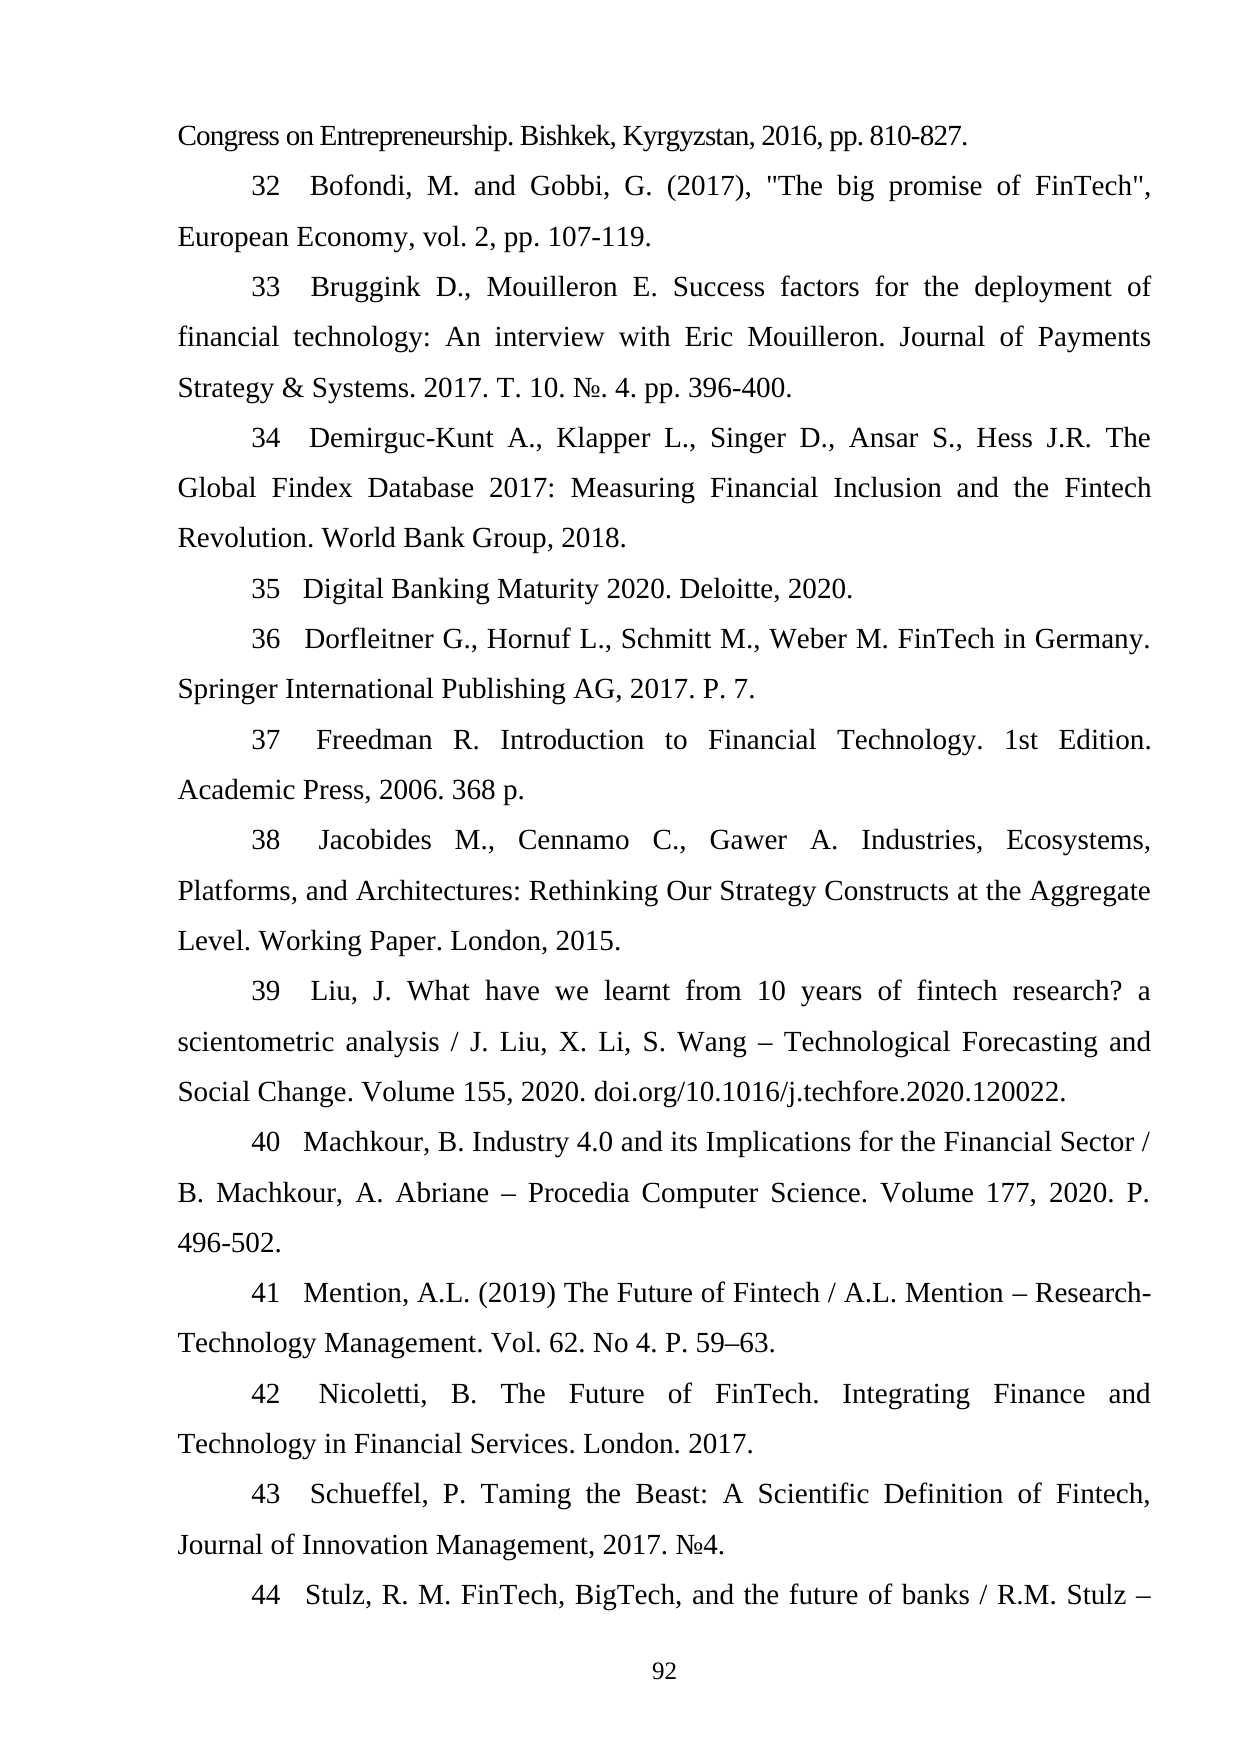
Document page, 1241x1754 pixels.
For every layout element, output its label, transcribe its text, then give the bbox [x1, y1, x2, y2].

list Machkour, B. Industry 4.0 and its Implications for the Financial Sector / B. Machkour, A. Abriane – Procedia Computer Science. Volume 177, 2020. P. 496-502. [177, 1124, 1152, 1258]
list Nicoletti, B. The Future of FinTech. Integrating Finance and Technology in Financial Services. London. 2017. [177, 1376, 1152, 1460]
list Schueffel, P. Taming the Beast: A Scientific Definition of Fintech, Journal of Innovation Management, 2017. №4. [177, 1477, 1152, 1560]
list Mention, A.L. (2019) The Future of Fintech / A.L. Mention – Research-Technology Management. Vol. 62. No 4. P. 59–63. [177, 1275, 1152, 1359]
list Jacobides M., Cennamo C., Gawer A. Industries, Ecosystems, Platforms, and Architectures: Rethinking Our Strategy Constructs at the Aggregate Level. Working Paper. London, 2015. [177, 822, 1152, 957]
list Bruggink D., Mouilleron E. Success factors for the deployment of financial technology: An interview with Eric Mouilleron. Journal of Payments Strategy & Systems. 2017. Т. 10. №. 4. pp. 396-400. [177, 269, 1152, 403]
list Demirguc-Kunt A., Klapper L., Singer D., Ansar S., Hess J.R. The Global Findex Database 2017: Measuring Financial Inclusion and the Fintech Revolution. World Bank Group, 2018. [177, 420, 1152, 554]
list Freedman R. Introduction to Financial Technology. 1st Edition. Academic Press, 2006. 368 p. [177, 722, 1152, 806]
list Dorfleitner G., Hornuf L., Schmitt M., Weber M. FinTech in Germany. Springer International Publishing AG, 2017. P. 7. [177, 621, 1152, 705]
list Bofondi, M. and Gobbi, G. (2017), "The big promise of FinTech", European Economy, vol. 2, pp. 107-119. [177, 168, 1152, 252]
list Digital Banking Maturity 2020. Deloitte, 2020. [177, 571, 1152, 604]
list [177, 118, 1152, 152]
list Liu, J. What have we learnt from 10 years of fintech research? a scientometric analysis / J. Liu, X. Li, S. Wang – Technological Forecasting and Social Change. Volume 155, 2020. doi.org/10.1016/j.techfore.2020.120022. [177, 973, 1152, 1108]
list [177, 1577, 1152, 1611]
